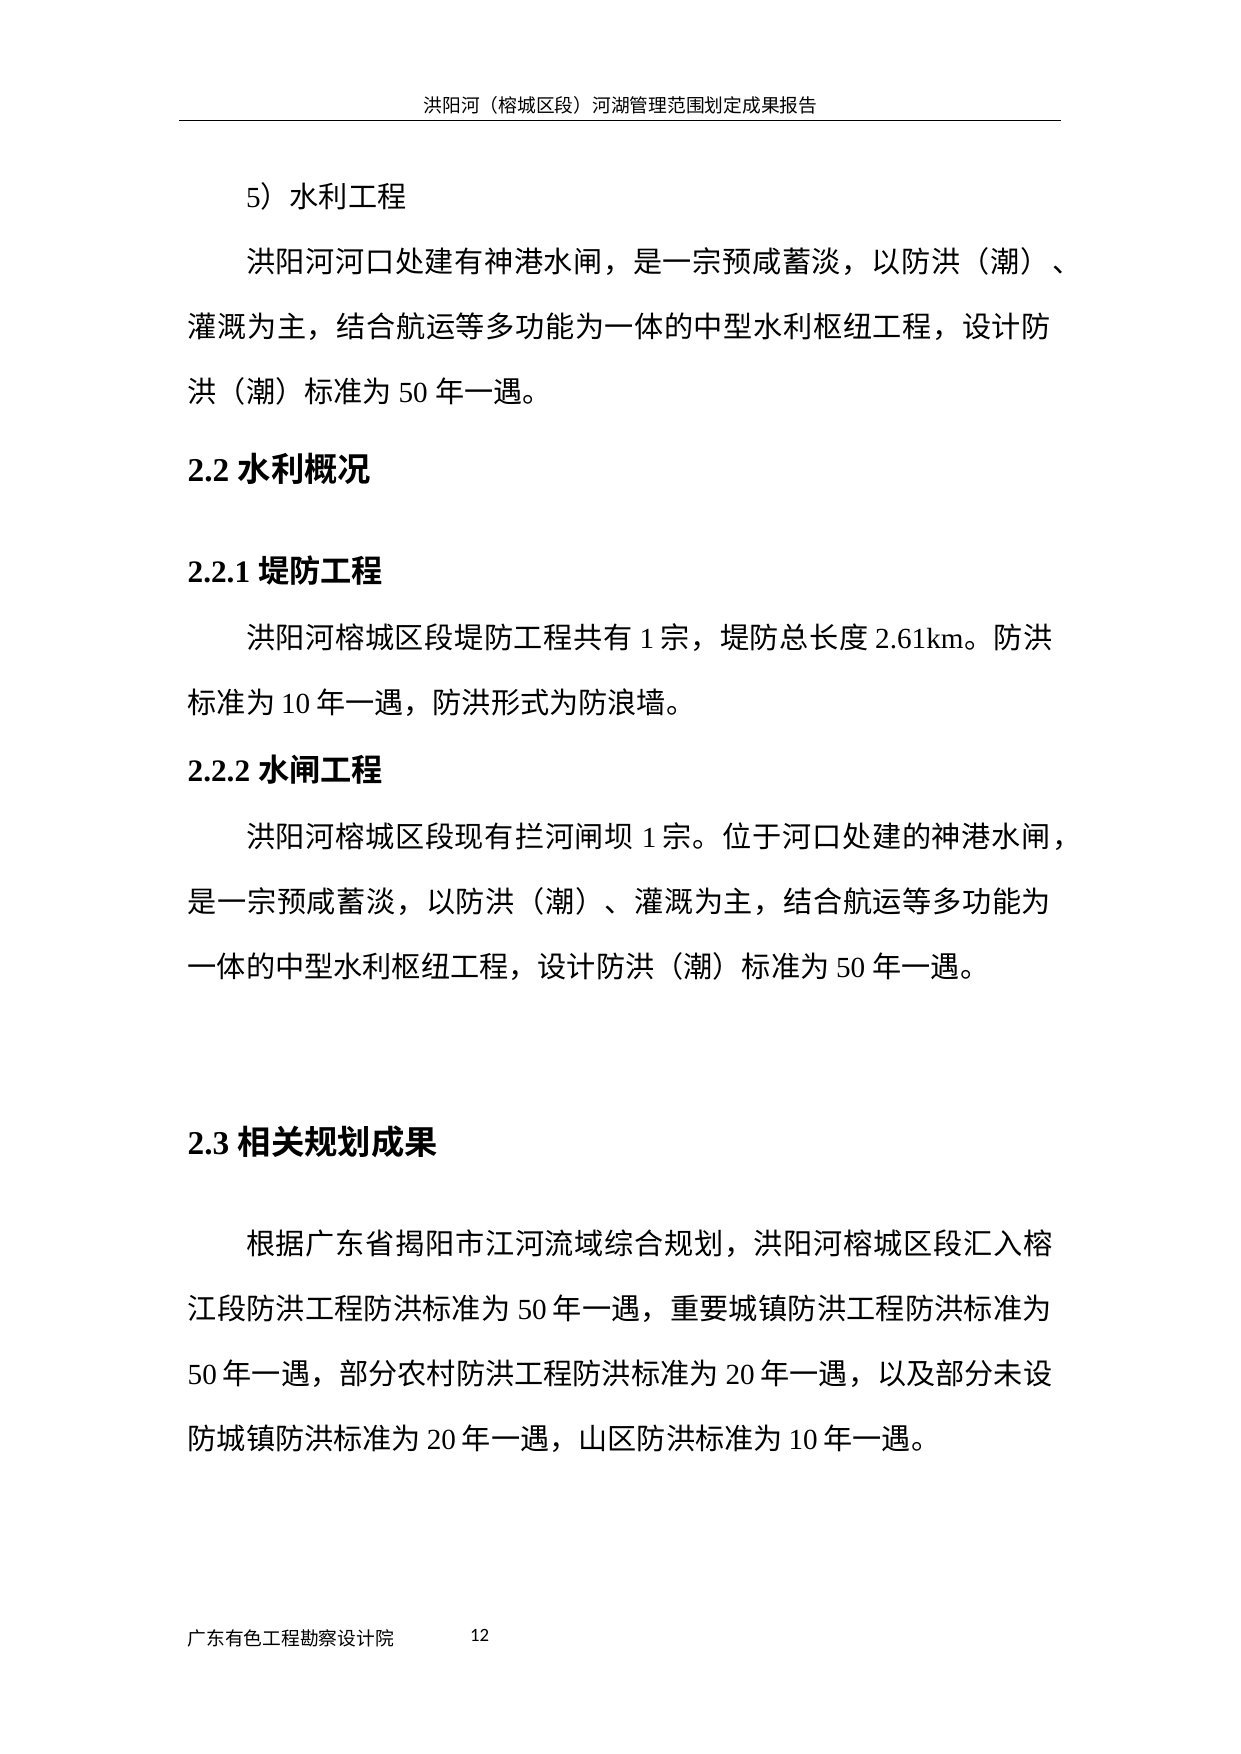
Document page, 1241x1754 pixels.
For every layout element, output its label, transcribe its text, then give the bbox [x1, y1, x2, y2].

subtitle 2.2.1 堤防工程 [187, 536, 1053, 601]
text 洪阳河榕城区段现有拦河闸坝1宗。位于河口处建的神港水闸，是一宗预咸蓄淡，以防洪（潮）、灌溉为主，结合航运等多功能为一体的中型水利枢纽工程，设计防洪（潮）标准为 50 年一遇。 [187, 802, 1053, 997]
text 洪阳河榕城区段堤防工程共有1宗，堤防总长度2.61km。防洪标准为10年一遇，防洪形式为防浪墙。 [187, 603, 1053, 733]
subtitle 2.2 水利概况 [187, 434, 1053, 499]
subtitle 2.3 相关规划成果 [187, 1107, 1053, 1172]
text 洪阳河河口处建有神港水闸，是一宗预咸蓄淡，以防洪（潮）、灌溉为主，结合航运等多功能为一体的中型水利枢纽工程，设计防洪（潮）标准为 50 年一遇。 [187, 227, 1053, 422]
list 水利工程 [187, 162, 1053, 227]
subtitle 2.2.2 水闸工程 [187, 735, 1053, 800]
text 根据广东省揭阳市江河流域综合规划，洪阳河榕城区段汇入榕江段防洪工程防洪标准为50年一遇，重要城镇防洪工程防洪标准为50年一遇，部分农村防洪工程防洪标准为20年一遇，以及部分未设防城镇防洪标准为20年一遇，山区防洪标准为10年一遇。 [187, 1209, 1053, 1469]
